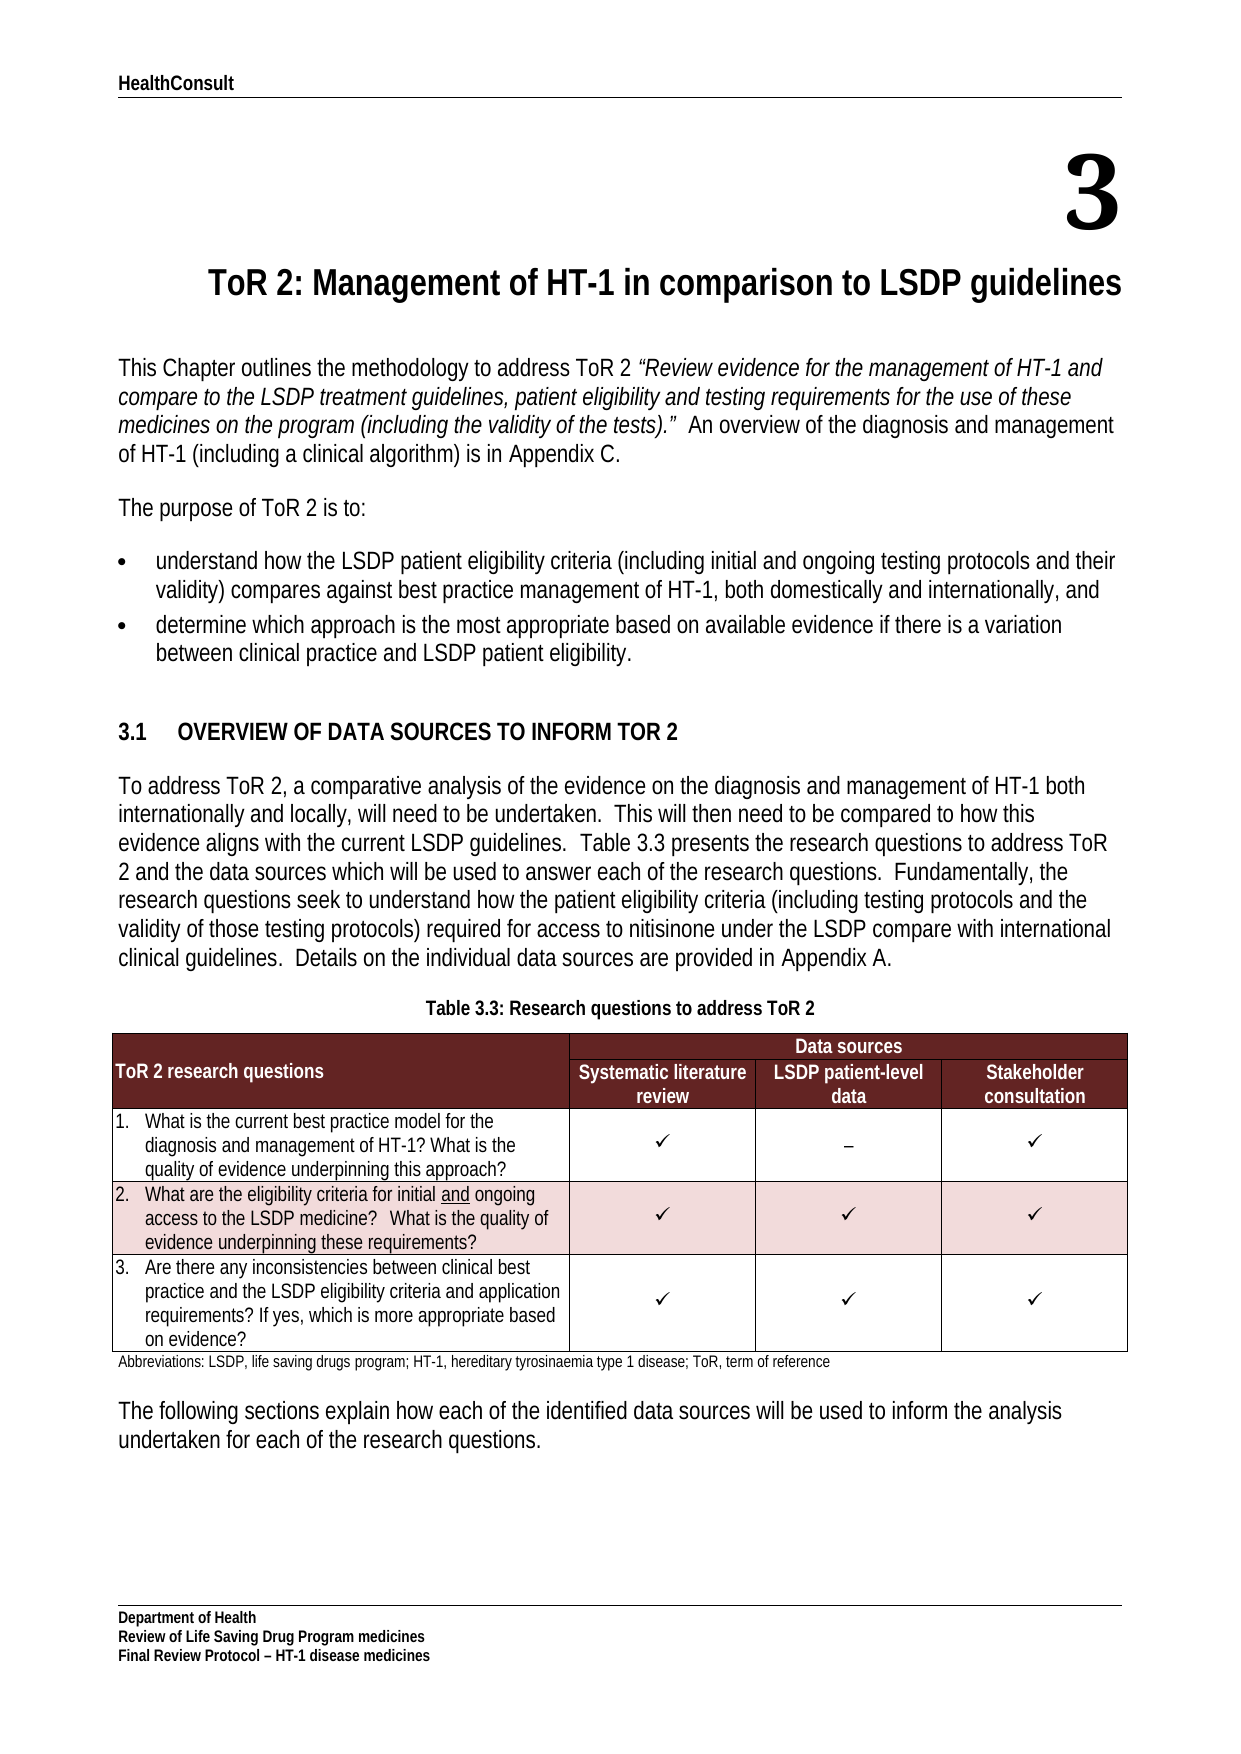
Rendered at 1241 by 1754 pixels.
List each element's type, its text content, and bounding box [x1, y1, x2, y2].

table_header ToR 2 research questions [113, 1034, 569, 1108]
text The purpose of ToR 2 is to: [118, 493, 1122, 521]
table_cell Systematic literature review [570, 1060, 755, 1108]
table_cell [570, 1109, 755, 1181]
text understand how the LSDP patient eligibility criteria (including initial and ongoing testing protocols and their validity) compares against best practice management of HT-1, both domestically and internationally, and [118, 546, 1122, 603]
table_cell [756, 1255, 941, 1351]
table_cell LSDP patient-level data [756, 1060, 941, 1108]
table_cell – [756, 1109, 941, 1181]
table_header Data sources [570, 1034, 1127, 1059]
text This Chapter outlines the methodology to address ToR 2 “Review evidence for the management of HT-1 and compare to the LSDP treatment guidelines, patient eligibility and testing requirements for the use of these medicines on the program (including the validity of the tests).” An overview of the diagnosis and management of HT-1 (including a clinical algorithm) is in Appendix C. [118, 353, 1122, 468]
table_cell What are the eligibility criteria for initial and ongoing access to the LSDP medicine? What is the quality of evidence underpinning these requirements? [113, 1182, 569, 1254]
table_cell [942, 1182, 1127, 1254]
table_cell [756, 1182, 941, 1254]
table_cell Stakeholder consultation [942, 1060, 1127, 1108]
text Abbreviations: LSDP, life saving drugs program; HT-1, hereditary tyrosinaemia type 1 disease; ToR, term of reference [118, 1352, 1122, 1371]
text The following sections explain how each of the identified data sources will be used to inform the analysis undertaken for each of the research questions. [118, 1396, 1122, 1453]
table_cell [942, 1255, 1127, 1351]
subtitle ToR 2: Management of HT-1 in comparison to LSDP guidelines [118, 118, 1122, 303]
text determine which approach is the most appropriate based on available evidence if there is a variation between clinical practice and LSDP patient eligibility. [118, 610, 1122, 667]
table_cell [942, 1109, 1127, 1181]
list Overview of data sources to inform ToR 2 [118, 717, 1122, 746]
table_cell What is the current best practice model for the diagnosis and management of HT-1? What is the quality of evidence underpinning this approach? [113, 1109, 569, 1181]
table_cell [570, 1255, 755, 1351]
table_cell Are there any inconsistencies between clinical best practice and the LSDP eligibility criteria and application requirements? If yes, which is more appropriate based on evidence? [113, 1255, 569, 1351]
table_cell [570, 1182, 755, 1254]
